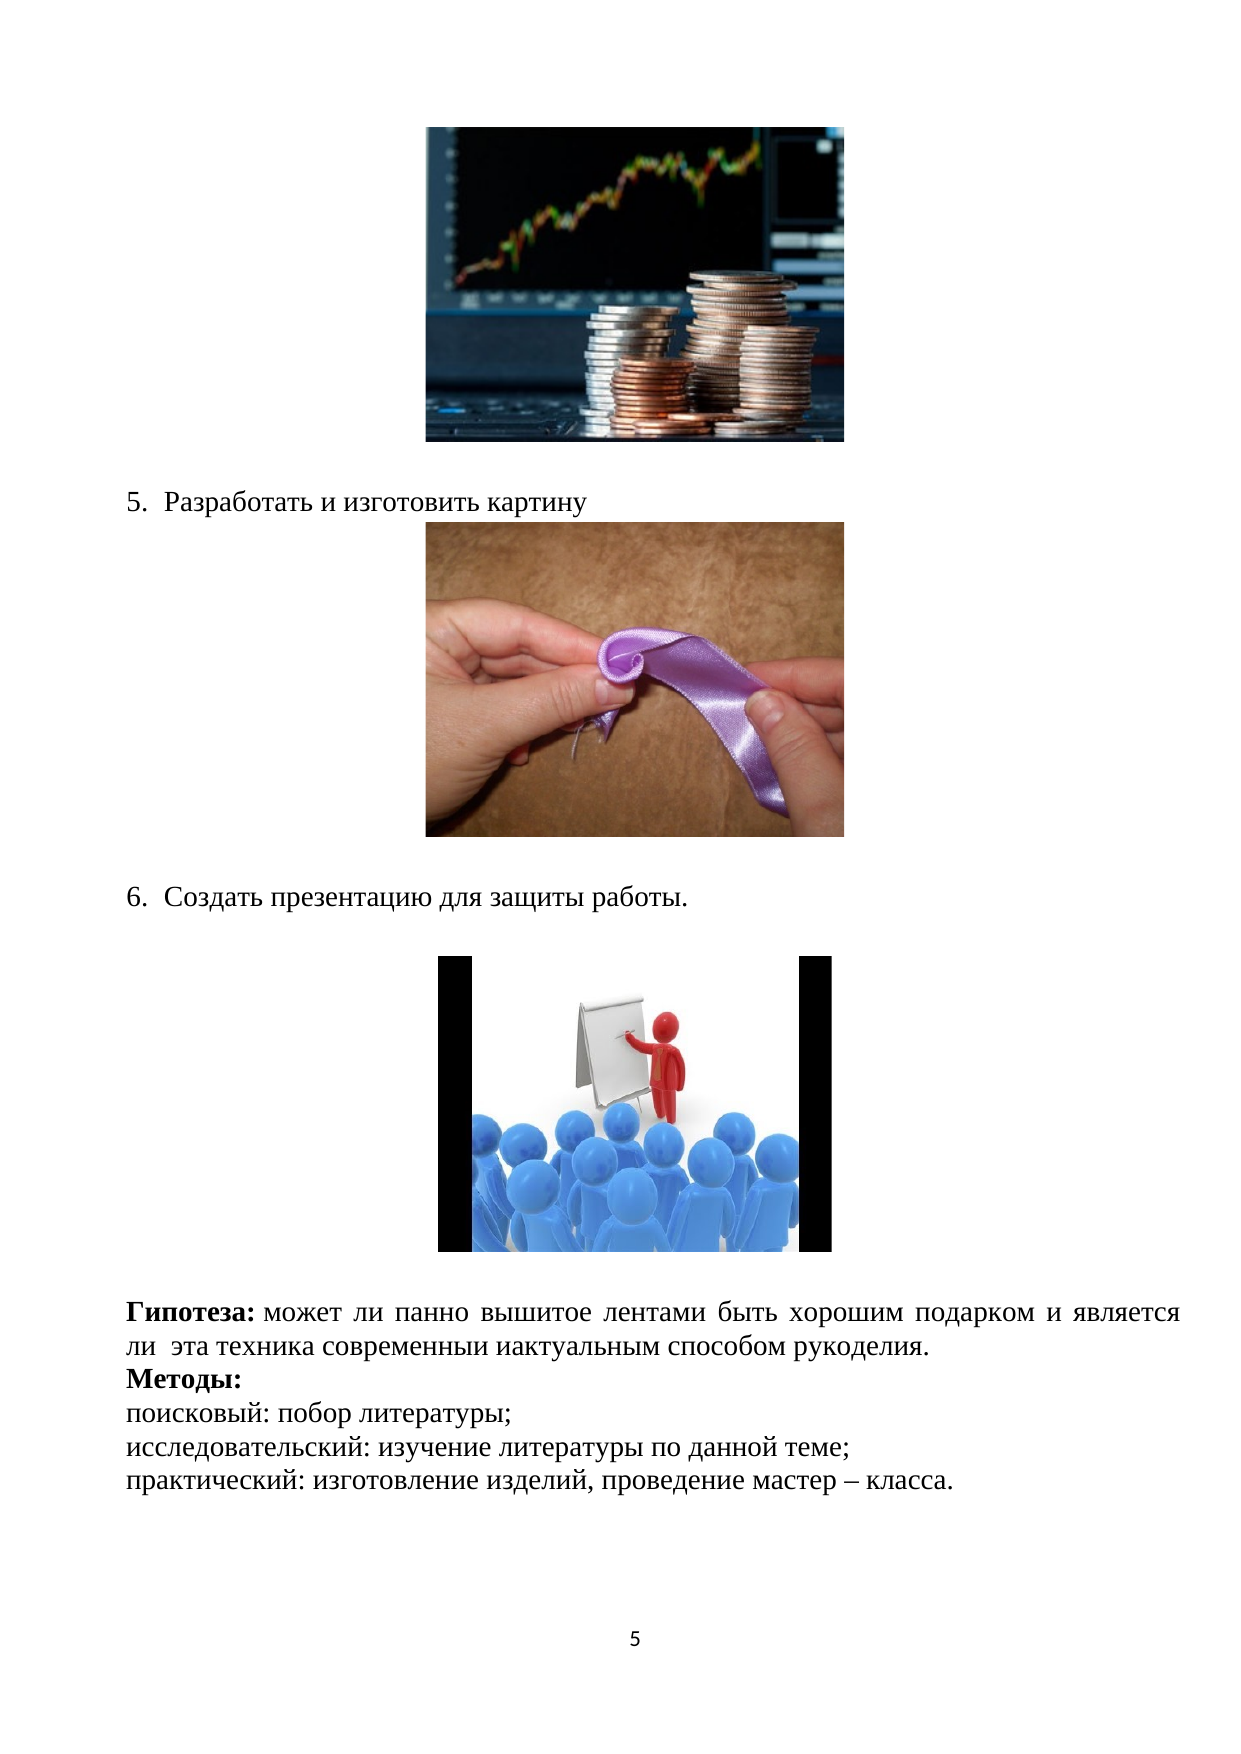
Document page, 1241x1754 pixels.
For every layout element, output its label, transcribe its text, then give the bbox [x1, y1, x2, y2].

picture [425, 127, 845, 442]
picture [425, 522, 845, 837]
text практический: изготовление изделий, проведение мастер – класса. [126, 1462, 1181, 1496]
text Методы: [126, 1362, 1181, 1395]
text исследовательский: изучение литературы по данной теме; [126, 1429, 1181, 1462]
list Создать презентацию для защиты работы. [126, 879, 1181, 913]
list Разработать и изготовить картину [126, 484, 1181, 517]
picture [438, 956, 832, 1252]
text поисковый: побор литературы; [126, 1395, 1181, 1429]
text Гипотеза: может ли панно вышитое лентами быть хорошим подарком и является ли эта техника современныи иактуальным способом рукоделия. [126, 1294, 1181, 1362]
